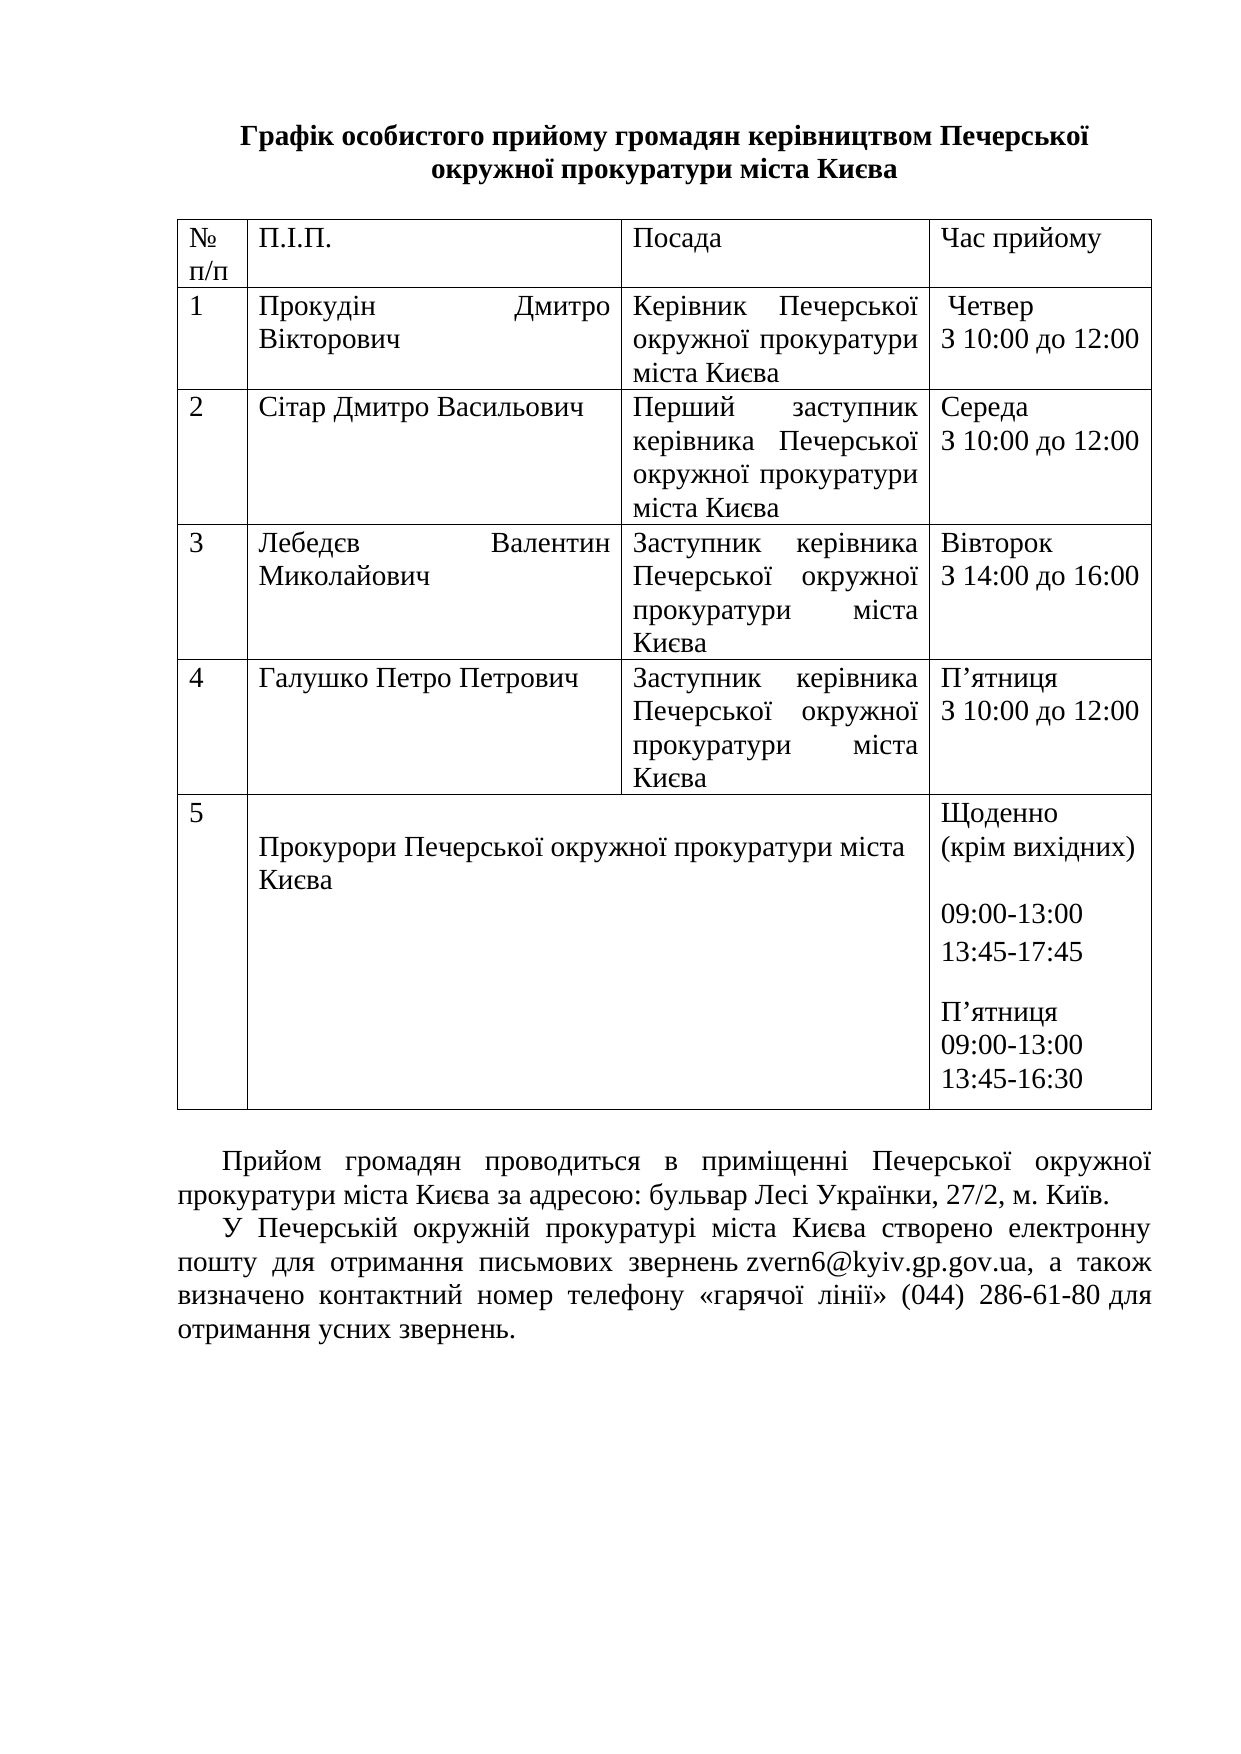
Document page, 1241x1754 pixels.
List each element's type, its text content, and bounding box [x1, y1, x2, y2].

table_cell 2 [178, 390, 247, 524]
text Прийом громадян проводиться в приміщенні Печерської окружної прокуратури міста Києва за адресою: бульвар Лесі Українки, 27/2, м. Київ. [177, 1143, 1152, 1210]
table_cell Середа З 10:00 до 12:00 [930, 390, 1151, 524]
text У Печерській окружній прокуратурі міста Києва створено електронну пошту для отримання письмових звернень zvern6@kyiv.gp.gov.ua, а також визначено контактний номер телефону «гарячої лінії» (044) 286-61-80 для отримання усних звернень. [177, 1210, 1152, 1344]
table_cell Перший заступник керівника Печерської окружної прокуратури міста Києва [622, 390, 929, 524]
table_cell 1 [178, 288, 247, 388]
text Графік особистого прийому громадян керівництвом Печерської окружної прокуратури міста Києва [177, 118, 1152, 185]
table_cell Заступник керівника Печерської окружної прокуратури міста Києва [622, 660, 929, 794]
table_cell Щоденно (крім вихідних) 09:00-13:00 13:45-17:45 П’ятниця 09:00-13:00 13:45-16:30 [930, 795, 1151, 1109]
table_header № п/п [178, 220, 247, 287]
table_cell 4 [178, 660, 247, 794]
table_cell Заступник керівника Печерської окружної прокуратури міста Києва [622, 525, 929, 659]
table_cell Прокурори Печерської окружної прокуратури міста Києва [248, 795, 929, 1109]
table_cell Четвер З 10:00 до 12:00 [930, 288, 1151, 388]
table_cell Лебедєв Валентин Миколайович [248, 525, 621, 659]
table_cell П’ятниця З 10:00 до 12:00 [930, 660, 1151, 794]
table_header П.І.П. [248, 220, 621, 287]
table_header Посада [622, 220, 929, 287]
table_cell Керівник Печерської окружної прокуратури міста Києва [622, 288, 929, 388]
table_header Час прийому [930, 220, 1151, 287]
table_cell 3 [178, 525, 247, 659]
table_cell Галушко Петро Петрович [248, 660, 621, 794]
table_cell 5 [178, 795, 247, 1109]
table_cell Сітар Дмитро Васильович [248, 390, 621, 524]
table_cell Вівторок З 14:00 до 16:00 [930, 525, 1151, 659]
table_cell Прокудін Дмитро Вікторович [248, 288, 621, 388]
